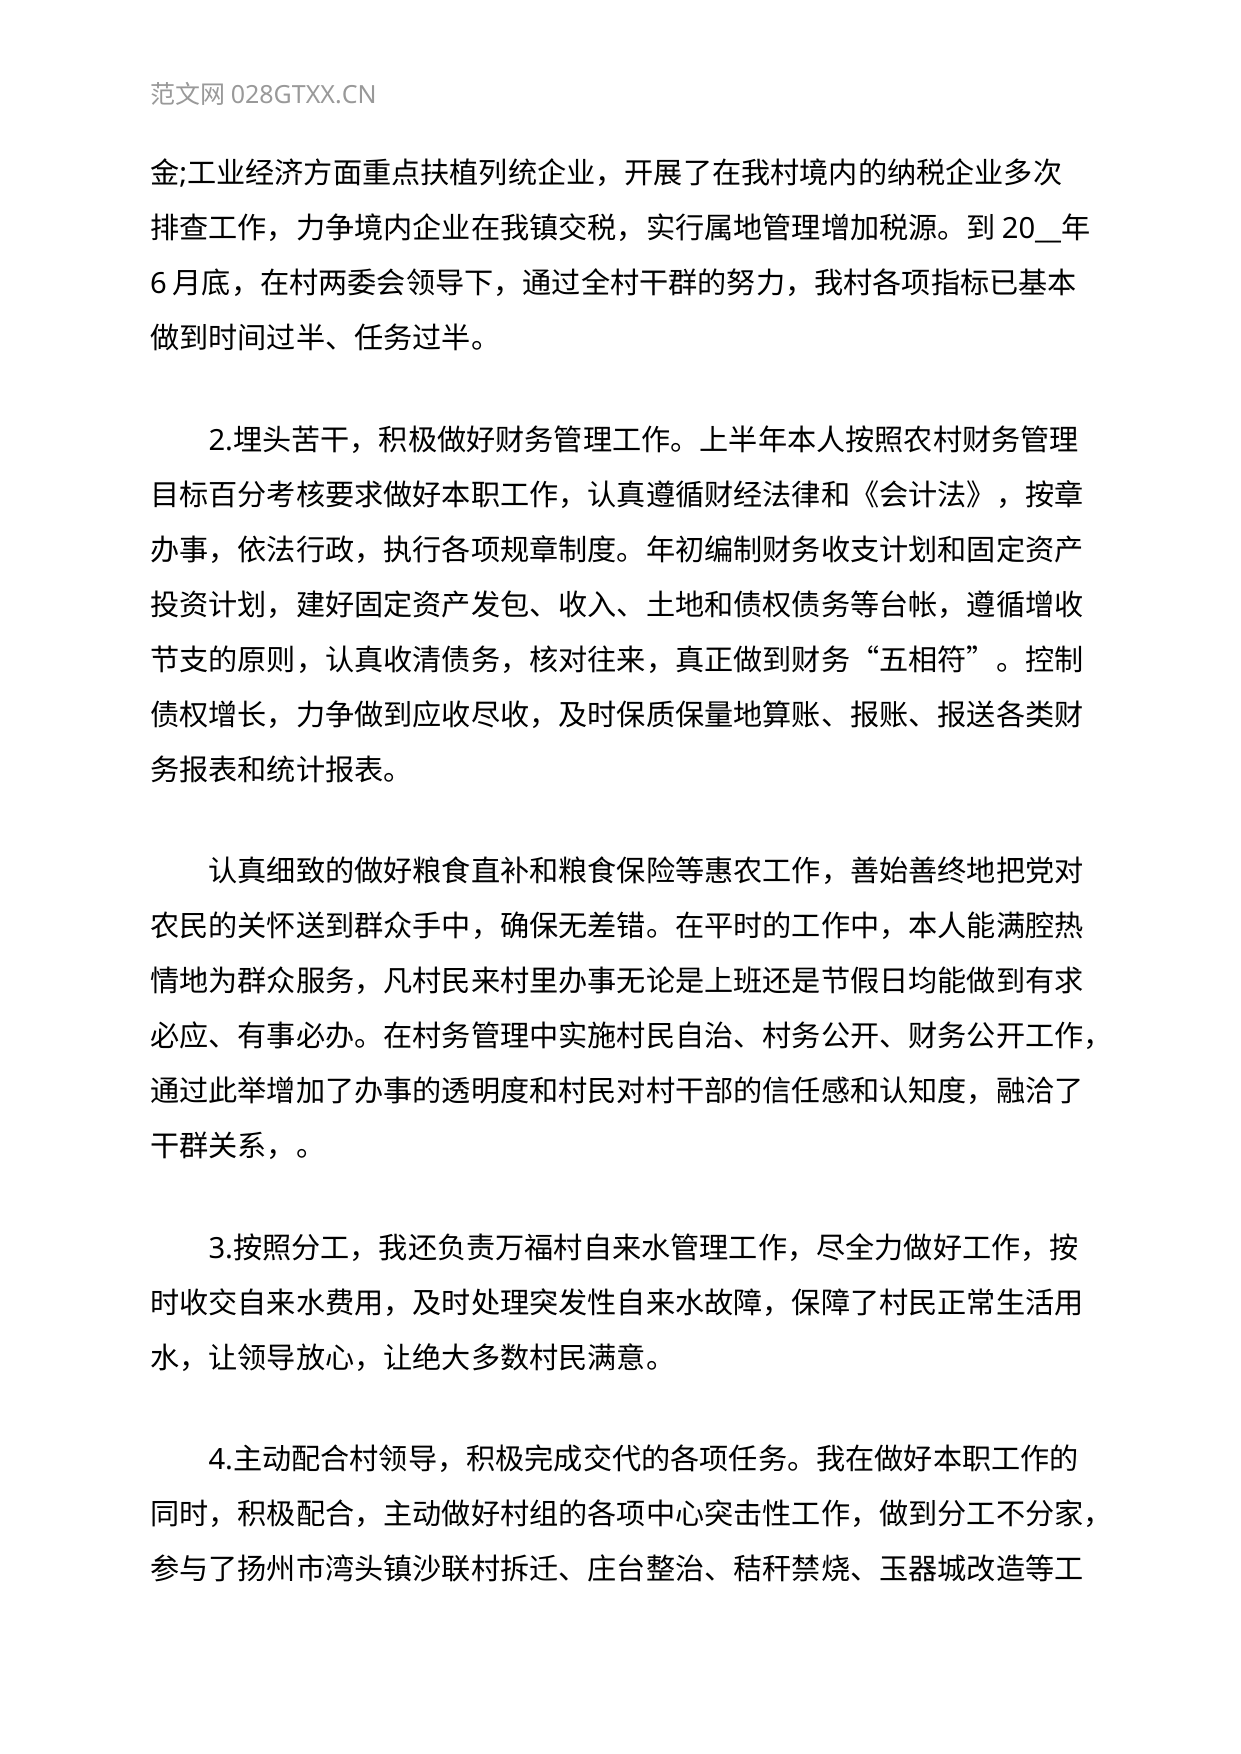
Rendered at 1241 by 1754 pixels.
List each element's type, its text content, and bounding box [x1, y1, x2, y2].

text 3.按照分工，我还负责万福村自来水管理工作，尽全力做好工作，按时收交自来水费用，及时处理突发性自来水故障，保障了村民正常生活用水，让领导放心，让绝大多数村民满意。 [150, 1224, 1090, 1376]
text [150, 150, 1090, 357]
text 2.埋头苦干，积极做好财务管理工作。上半年本人按照农村财务管理目标百分考核要求做好本职工作，认真遵循财经法律和《会计法》，按章办事，依法行政，执行各项规章制度。年初编制财务收支计划和固定资产投资计划，建好固定资产发包、收入、土地和债权债务等台帐，遵循增收节支的原则，认真收清债务，核对往来，真正做到财务“五相符”。控制债权增长，力争做到应收尽收，及时保质保量地算账、报账、报送各类财务报表和统计报表。 [150, 417, 1090, 788]
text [150, 1436, 1090, 1588]
text 认真细致的做好粮食直补和粮食保险等惠农工作，善始善终地把党对农民的关怀送到群众手中，确保无差错。在平时的工作中，本人能满腔热情地为群众服务，凡村民来村里办事无论是上班还是节假日均能做到有求必应、有事必办。在村务管理中实施村民自治、村务公开、财务公开工作，通过此举增加了办事的透明度和村民对村干部的信任感和认知度，融洽了干群关系，。 [150, 848, 1090, 1165]
